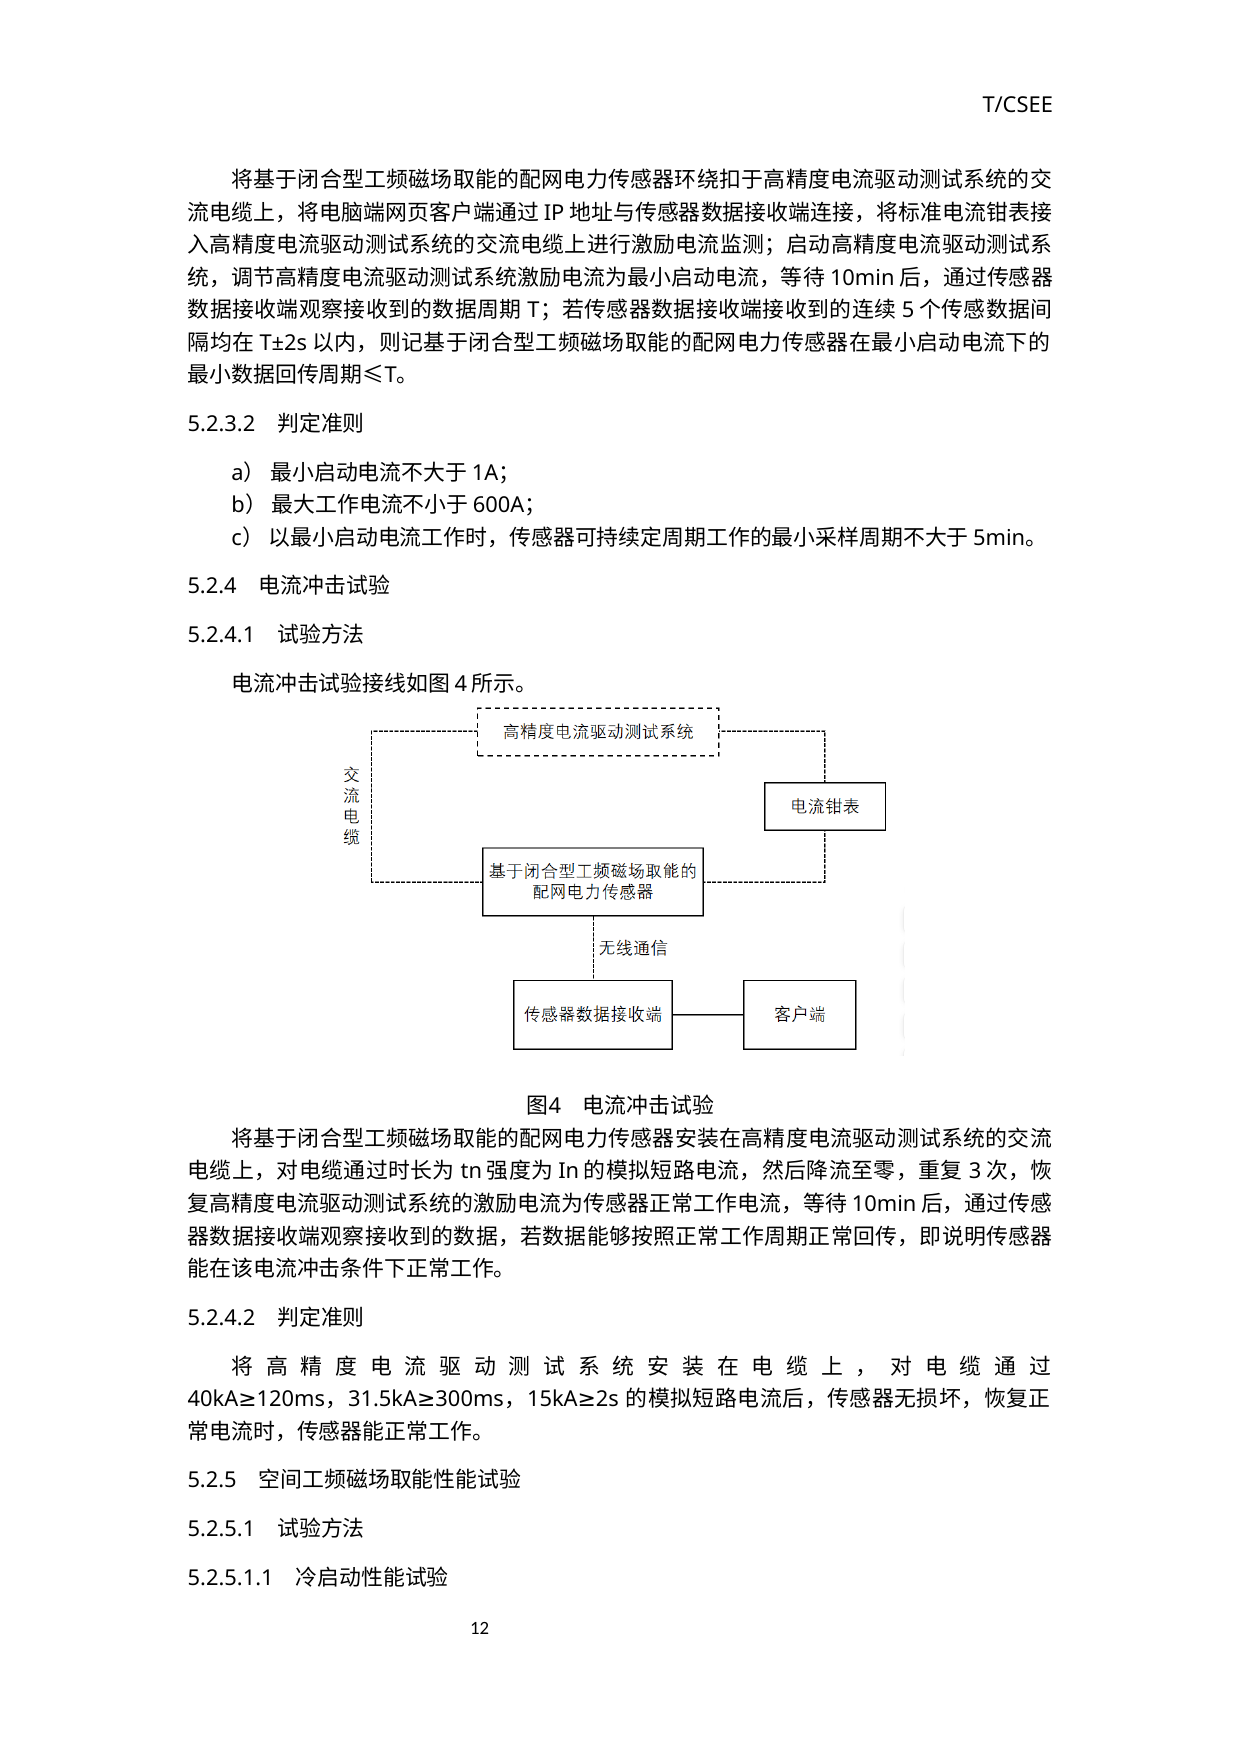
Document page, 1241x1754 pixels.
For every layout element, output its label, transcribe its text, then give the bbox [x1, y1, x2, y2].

text b） 最大工作电流不小于600A； [187, 487, 1053, 519]
text 试验方法 [187, 1511, 1053, 1543]
text 冷启动性能试验 [187, 1559, 1053, 1592]
text 电流冲击试验 [187, 568, 1053, 601]
text 判定准则 [187, 1299, 1053, 1332]
text 电流冲击试验接线如图4所示。 [187, 666, 1053, 698]
list 电流冲击试验 [187, 1088, 1053, 1121]
text c） 以最小启动电流工作时，传感器可持续定周期工作的最小采样周期不大于5min。 [187, 519, 1053, 552]
text 判定准则 [187, 406, 1053, 438]
text 将基于闭合型工频磁场取能的配网电力传感器安装在高精度电流驱动测试系统的交流电缆上，对电缆通过时长为tn强度为In的模拟短路电流，然后降流至零，重复3次，恢复高精度电流驱动测试系统的激励电流为传感器正常工作电流，等待10min后，通过传感器数据接收端观察接收到的数据，若数据能够按照正常工作周期正常回传，即说明传感器能在该电流冲击条件下正常工作。 [187, 1121, 1053, 1283]
text 空间工频磁场取能性能试验 [187, 1462, 1053, 1494]
text a） 最小启动电流不大于1A； [187, 454, 1053, 487]
text 将高精度电流驱动测试系统安装在电缆上，对电缆通过 40kA≥120ms，31.5kA≥300ms，15kA≥2s 的模拟短路电流后，传感器无损坏，恢复正常电流时，传感器能正常工作。 [187, 1348, 1053, 1446]
text 试验方法 [187, 617, 1053, 649]
picture [335, 698, 905, 1056]
text 将基于闭合型工频磁场取能的配网电力传感器环绕扣于高精度电流驱动测试系统的交流电缆上，将电脑端网页客户端通过IP地址与传感器数据接收端连接，将标准电流钳表接入高精度电流驱动测试系统的交流电缆上进行激励电流监测；启动高精度电流驱动测试系统，调节高精度电流驱动测试系统激励电流为最小启动电流，等待10min后，通过传感器数据接收端观察接收到的数据周期T；若传感器数据接收端接收到的连续5个传感数据间隔均在T±2s以内，则记基于闭合型工频磁场取能的配网电力传感器在最小启动电流下的最小数据回传周期≤T。 [187, 162, 1053, 389]
